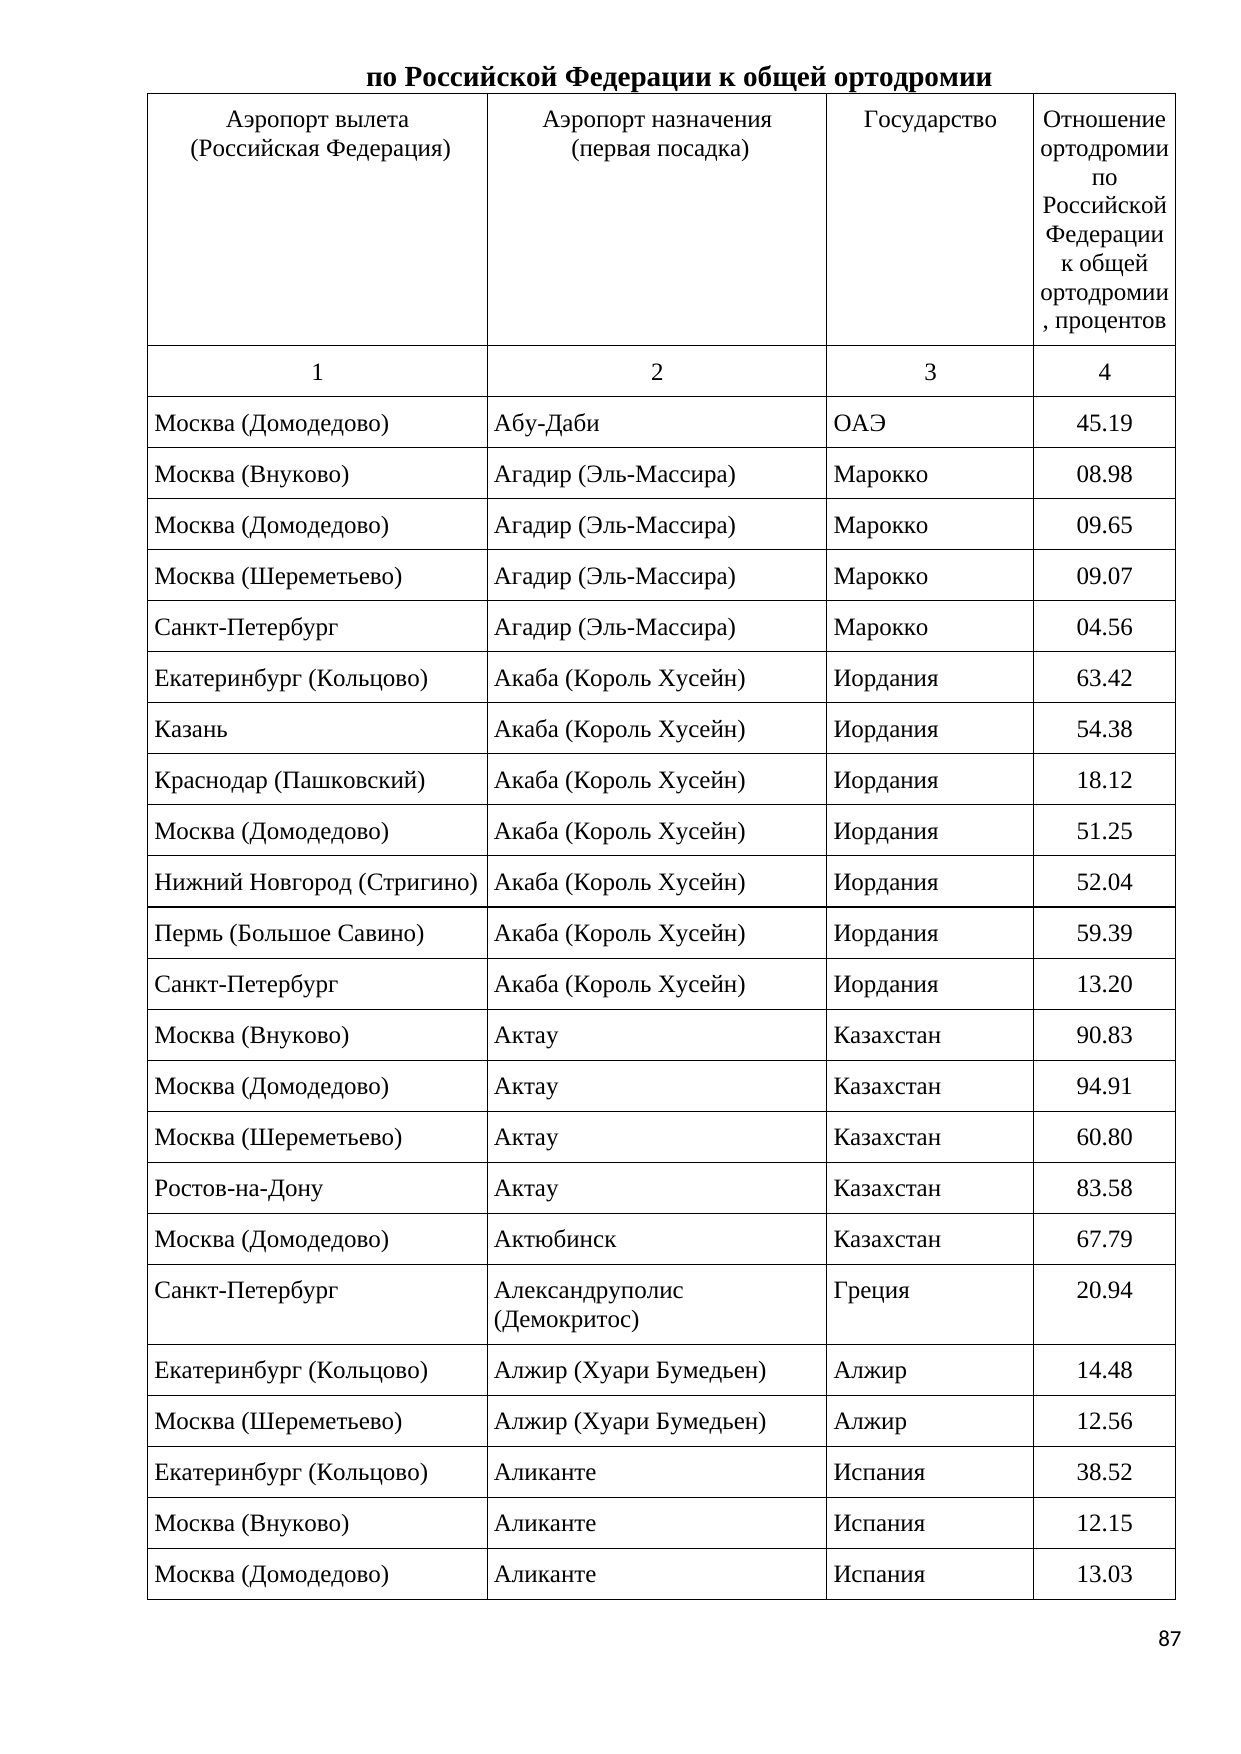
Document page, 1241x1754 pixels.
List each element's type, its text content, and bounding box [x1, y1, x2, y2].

table_cell Москва (Шереметьево) [148, 1112, 487, 1162]
table_cell 83.58 [1034, 1163, 1175, 1213]
table_cell Москва (Домодедово) [148, 397, 487, 447]
table_cell Испания [827, 1549, 1033, 1599]
table_cell Москва (Шереметьево) [148, 1396, 487, 1446]
table_cell Москва (Домодедово) [148, 499, 487, 549]
table_cell Актау [488, 1010, 826, 1059]
table_cell Нижний Новгород (Стригино) [148, 856, 487, 906]
table_cell Марокко [827, 550, 1033, 600]
table_cell 3 [827, 346, 1033, 396]
table_cell Агадир (Эль-Массира) [488, 499, 826, 549]
table_cell Аликанте [488, 1447, 826, 1497]
table_cell 60.80 [1034, 1112, 1175, 1162]
table_cell Алжир (Хуари Бумедьен) [488, 1345, 826, 1394]
table_cell Санкт-Петербург [148, 959, 487, 1008]
table_cell Иордания [827, 652, 1033, 702]
table_cell Ростов-на-Дону [148, 1163, 487, 1213]
table_cell Иордания [827, 754, 1033, 804]
table_header Государство [827, 94, 1033, 345]
table_cell Иордания [827, 908, 1033, 957]
table_cell 59.39 [1034, 908, 1175, 957]
table_cell 52.04 [1034, 856, 1175, 906]
table_cell Марокко [827, 448, 1033, 498]
table_cell Москва (Шереметьево) [148, 550, 487, 600]
table_cell Пермь (Большое Савино) [148, 908, 487, 957]
table_cell ОАЭ [827, 397, 1033, 447]
table_cell Иордания [827, 856, 1033, 906]
table_cell Алжир (Хуари Бумедьен) [488, 1396, 826, 1446]
table_cell 1 [148, 346, 487, 396]
table_cell 13.03 [1034, 1549, 1175, 1599]
table_cell Акаба (Король Хусейн) [488, 959, 826, 1008]
table_cell 94.91 [1034, 1061, 1175, 1111]
table_cell Казахстан [827, 1112, 1033, 1162]
table_cell Москва (Внуково) [148, 448, 487, 498]
table_cell Актау [488, 1112, 826, 1162]
table_cell Казань [148, 703, 487, 753]
table_cell Москва (Домодедово) [148, 1061, 487, 1111]
table_cell Марокко [827, 601, 1033, 651]
table_header Аэропорт вылета (Российская Федерация) [148, 94, 487, 345]
table_cell Испания [827, 1498, 1033, 1548]
table_cell Акаба (Король Хусейн) [488, 652, 826, 702]
table_cell Москва (Внуково) [148, 1010, 487, 1059]
table_cell Акаба (Король Хусейн) [488, 908, 826, 957]
text по Российской Федерации к общей ортодромии [177, 59, 1181, 93]
table_cell Агадир (Эль-Массира) [488, 550, 826, 600]
table_cell Акаба (Король Хусейн) [488, 805, 826, 855]
table_cell 12.56 [1034, 1396, 1175, 1446]
table_cell Екатеринбург (Кольцово) [148, 652, 487, 702]
table_cell 63.42 [1034, 652, 1175, 702]
table_cell Москва (Домодедово) [148, 1214, 487, 1264]
table_cell Москва (Домодедово) [148, 1549, 487, 1599]
table_cell Иордания [827, 959, 1033, 1008]
table_cell Казахстан [827, 1214, 1033, 1264]
table_cell Казахстан [827, 1061, 1033, 1111]
table_cell 4 [1034, 346, 1175, 396]
table_header Отношение ортодромии по Российской Федерации к общей ортодромии, процентов [1034, 94, 1175, 345]
table_cell Аликанте [488, 1498, 826, 1548]
table_cell Казахстан [827, 1010, 1033, 1059]
table_cell 08.98 [1034, 448, 1175, 498]
table_cell Аликанте [488, 1549, 826, 1599]
table_cell Акаба (Король Хусейн) [488, 856, 826, 906]
table_cell Алжир [827, 1396, 1033, 1446]
table_cell Акаба (Король Хусейн) [488, 754, 826, 804]
table_cell 18.12 [1034, 754, 1175, 804]
table_cell Москва (Внуково) [148, 1498, 487, 1548]
table_cell Агадир (Эль-Массира) [488, 448, 826, 498]
table_cell 51.25 [1034, 805, 1175, 855]
table_cell Санкт-Петербург [148, 1265, 487, 1343]
table_cell 45.19 [1034, 397, 1175, 447]
table_cell Москва (Домодедово) [148, 805, 487, 855]
table_cell Иордания [827, 805, 1033, 855]
table_cell Испания [827, 1447, 1033, 1497]
table_cell Санкт-Петербург [148, 601, 487, 651]
table_cell Алжир [827, 1345, 1033, 1394]
table_cell Александруполис (Демокритос) [488, 1265, 826, 1343]
table_cell Греция [827, 1265, 1033, 1343]
table_cell Агадир (Эль-Массира) [488, 601, 826, 651]
table_cell Актау [488, 1061, 826, 1111]
table_cell Актюбинск [488, 1214, 826, 1264]
table_cell 12.15 [1034, 1498, 1175, 1548]
table_cell 13.20 [1034, 959, 1175, 1008]
table_cell Акаба (Король Хусейн) [488, 703, 826, 753]
table_cell Абу-Даби [488, 397, 826, 447]
table_cell 38.52 [1034, 1447, 1175, 1497]
table_cell Екатеринбург (Кольцово) [148, 1447, 487, 1497]
table_cell 14.48 [1034, 1345, 1175, 1394]
table_cell 90.83 [1034, 1010, 1175, 1059]
table_cell 20.94 [1034, 1265, 1175, 1343]
table_cell 67.79 [1034, 1214, 1175, 1264]
table_cell Марокко [827, 499, 1033, 549]
table_cell Краснодар (Пашковский) [148, 754, 487, 804]
table_cell 04.56 [1034, 601, 1175, 651]
table_cell Актау [488, 1163, 826, 1213]
table_header Аэропорт назначения (первая посадка) [488, 94, 826, 345]
table_cell 54.38 [1034, 703, 1175, 753]
table_cell 09.65 [1034, 499, 1175, 549]
table_cell 09.07 [1034, 550, 1175, 600]
table_cell 2 [488, 346, 826, 396]
table_cell Казахстан [827, 1163, 1033, 1213]
table_cell Екатеринбург (Кольцово) [148, 1345, 487, 1394]
table_cell Иордания [827, 703, 1033, 753]
